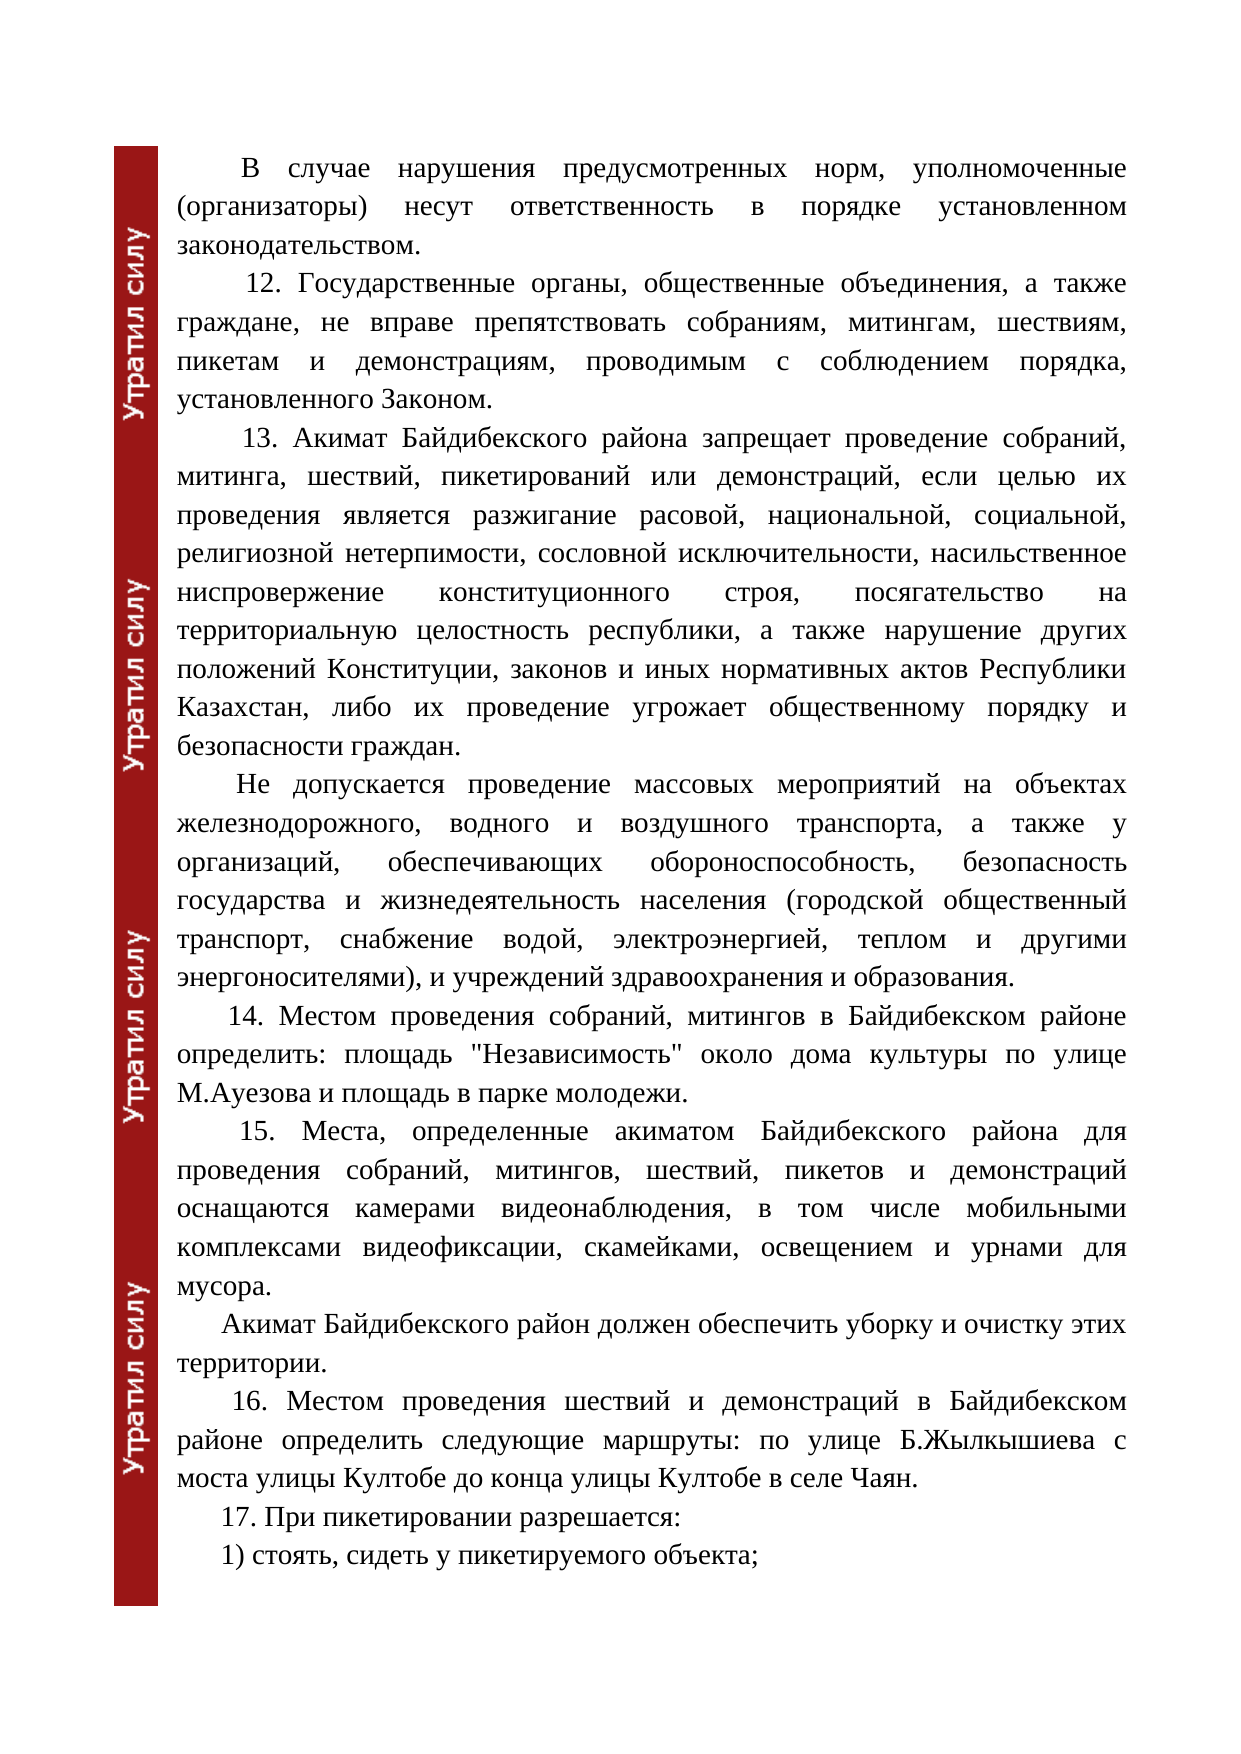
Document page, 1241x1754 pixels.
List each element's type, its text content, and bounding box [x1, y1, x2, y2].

picture [114, 1494, 158, 1499]
text 12. Государственные органы, общественные объединения, а также граждане, не вправе препятствовать собраниям, митингам, шествиям, пикетам и демонстрациям, проводимым с соблюдением порядка, установленного Законом. [112, 266, 1128, 415]
text Акимат Байдибекского район должен обеспечить уборку и очистку этих территории. [112, 1306, 1128, 1378]
picture [114, 1378, 158, 1383]
picture [114, 1571, 158, 1606]
text Не допускается проведение массовых мероприятий на объектах железнодорожного, водного и воздушного транспорта, а также у организаций, обеспечивающих обороноспособность, безопасность государства и жизнедеятельность населения (городской общественный транспорт, снабжение водой, электроэнергией, теплом и другими энергоносителями), и учреждений здравоохранения и образования. [112, 767, 1128, 993]
picture [114, 146, 158, 150]
text В случае нарушения предусмотренных норм, уполномоченные (организаторы) несут ответственность в порядке установленном законодательством. [112, 150, 1128, 261]
text 15. Места, определенные акиматом Байдибекского района для проведения собраний, митингов, шествий, пикетов и демонстраций оснащаются камерами видеонаблюдения, в том числе мобильными комплексами видеофиксации, скамейками, освещением и урнами для мусора. [112, 1113, 1128, 1301]
text 14. Местом проведения собраний, митингов в Байдибекском районе определить: площадь "Независимость" около дома культуры по улице М.Ауезова и площадь в парке молодежи. [112, 998, 1128, 1108]
text 13. Акимат Байдибекского района запрещает проведение собраний, митинга, шествий, пикетирований или демонстраций, если целью их проведения является разжигание расовой, национальной, социальной, религиозной нетерпимости, сословной исключительности, насильственное ниспровержение конституционного строя, посягательство на территориальную целостность республики, а также нарушение других положений Конституции, законов и иных нормативных актов Республики Казахстан, либо их проведение угрожает общественному порядку и безопасности граждан. [112, 420, 1128, 762]
picture [114, 993, 158, 998]
picture [114, 415, 158, 420]
picture [114, 261, 158, 266]
text 1) стоять, сидеть у пикетируемого объекта; [112, 1537, 1128, 1571]
picture [114, 762, 158, 767]
text 16. Местом проведения шествий и демонстраций в Байдибекском районе определить следующие маршруты: по улице Б.Жылкышиева с моста улицы Култобе до конца улицы Култобе в селе Чаян. [112, 1383, 1128, 1494]
picture [114, 1108, 158, 1113]
picture [114, 1301, 158, 1306]
text 17. При пикетировании разрешается: [112, 1499, 1128, 1532]
picture [114, 1532, 158, 1537]
